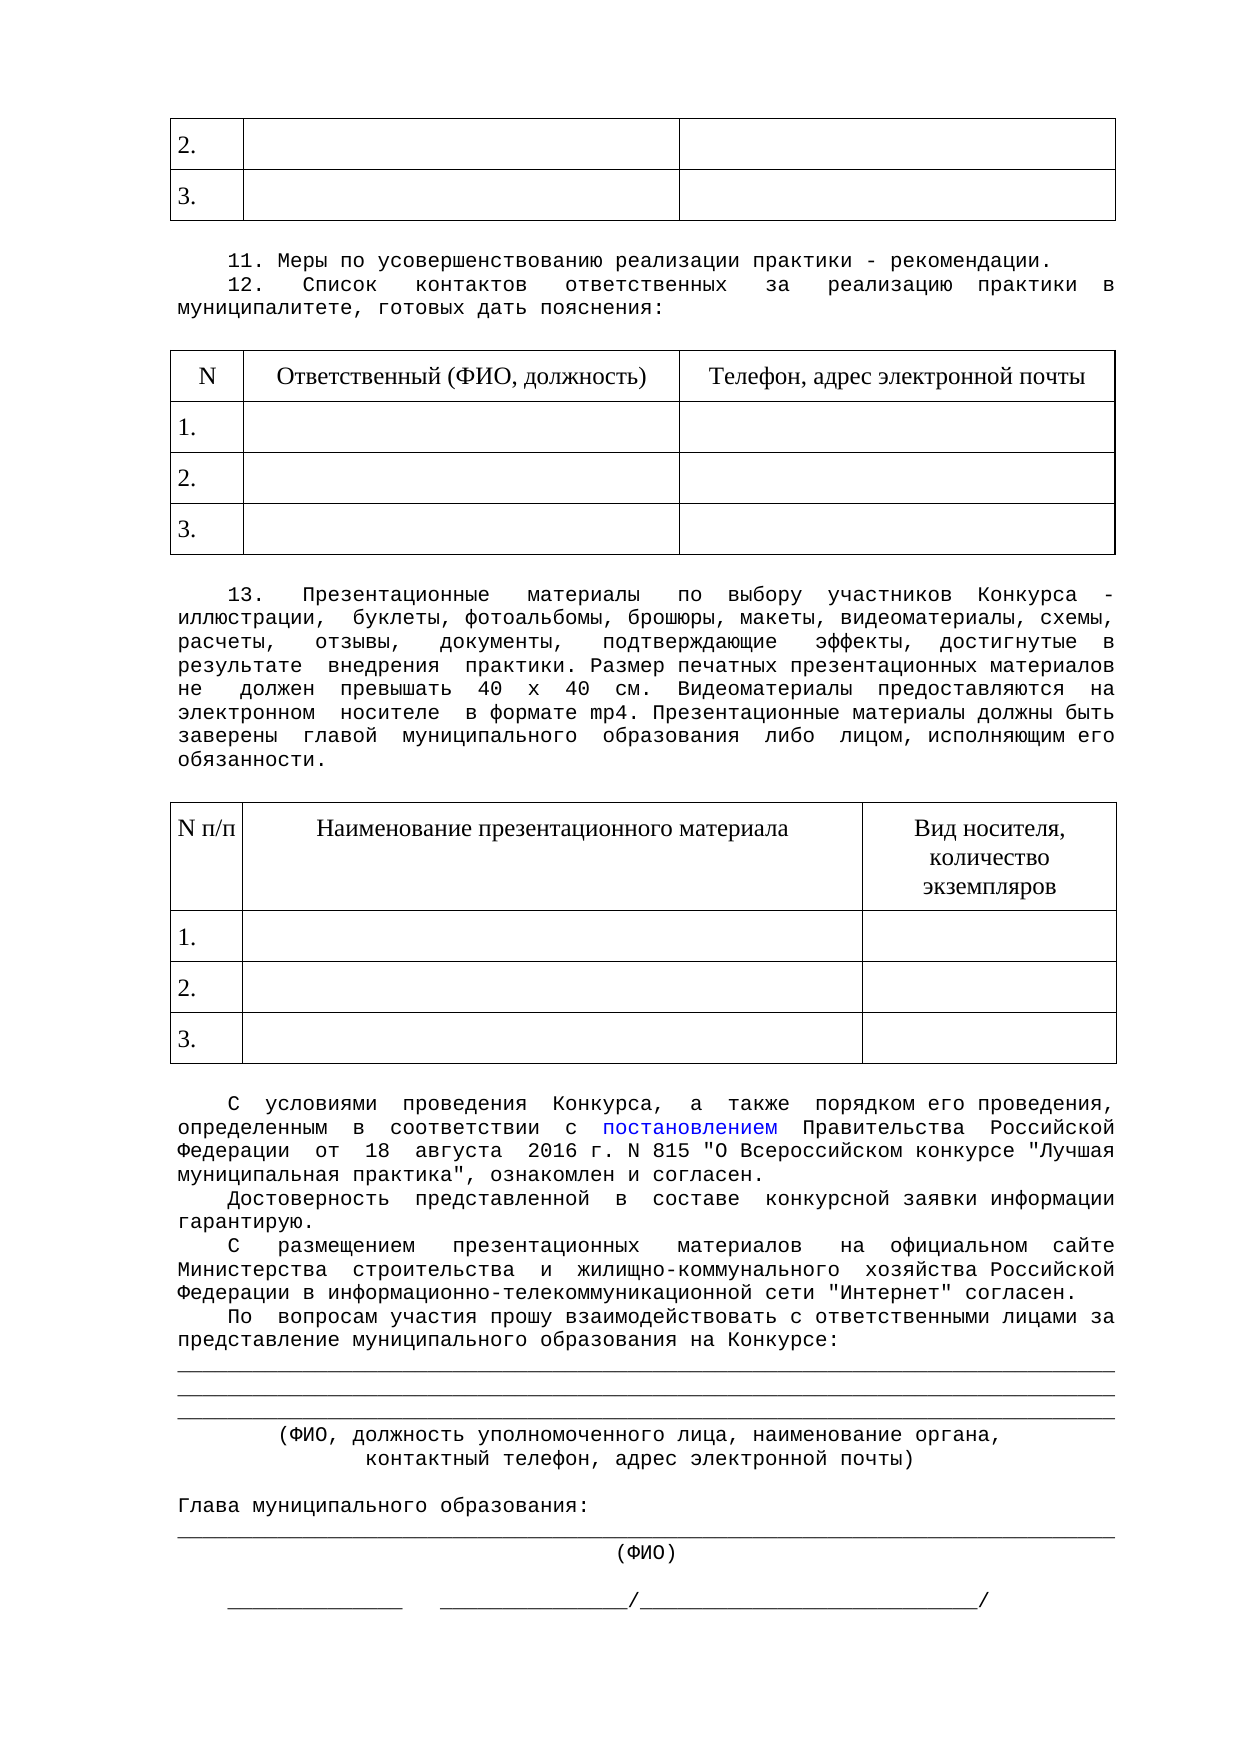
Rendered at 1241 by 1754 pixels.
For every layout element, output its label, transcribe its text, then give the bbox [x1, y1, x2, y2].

table_header N [171, 351, 243, 401]
table_cell [680, 119, 1115, 169]
table_cell 2. [171, 119, 243, 169]
table_cell 2. [171, 962, 242, 1012]
table_cell 2. [171, 453, 243, 503]
table_cell [244, 119, 679, 169]
text 13. Презентационные материалы по выбору участников Конкурса - [177, 584, 1152, 607]
text С условиями проведения Конкурса, а также порядком его проведения, [177, 1093, 1152, 1117]
table_header Ответственный (ФИО, должность) [244, 351, 679, 401]
text обязанности. [177, 749, 1152, 773]
table_header Вид носителя, количество экземпляров [863, 803, 1116, 910]
table_cell 3. [171, 170, 243, 220]
table_cell [244, 504, 679, 554]
table_cell [863, 911, 1116, 961]
text 11. Меры по усовершенствованию реализации практики - рекомендации. [177, 250, 1152, 274]
table_header N п/п [171, 803, 242, 910]
table_cell 1. [171, 911, 242, 961]
text Федерации от 18 августа 2016 г. N 815 "О Всероссийском конкурсе "Лучшая [177, 1140, 1152, 1164]
text контактный телефон, адрес электронной почты) [177, 1448, 1152, 1471]
text С размещением презентационных материалов на официальном сайте [177, 1235, 1152, 1258]
text ___________________________________________________________________________ [177, 1519, 1152, 1542]
table_cell 3. [171, 1013, 242, 1063]
text Достоверность представленной в составе конкурсной заявки информации [177, 1188, 1152, 1211]
table_cell [244, 402, 679, 452]
text представление муниципального образования на Конкурсе: [177, 1329, 1152, 1353]
text Министерства строительства и жилищно-коммунального хозяйства Российской [177, 1258, 1152, 1282]
text муниципалитете, готовых дать пояснения: [177, 297, 1152, 321]
table_header Наименование презентационного материала [243, 803, 862, 910]
text определенным в соответствии с постановлением Правительства Российской [177, 1117, 1152, 1140]
text электронном носителе в формате mp4. Презентационные материалы должны быть [177, 702, 1152, 726]
table_cell [243, 911, 862, 961]
table_cell [680, 504, 1114, 554]
text заверены главой муниципального образования либо лицом, исполняющим его [177, 726, 1152, 749]
text Глава муниципального образования: [177, 1495, 1152, 1519]
text ___________________________________________________________________________ [177, 1400, 1152, 1424]
table_cell 3. [171, 504, 243, 554]
text ___________________________________________________________________________ [177, 1377, 1152, 1400]
table_cell [863, 1013, 1116, 1063]
text По вопросам участия прошу взаимодействовать с ответственными лицами за [177, 1306, 1152, 1329]
table_cell 1. [171, 402, 243, 452]
table_cell [680, 170, 1115, 220]
text ___________________________________________________________________________ [177, 1353, 1152, 1377]
table_cell [244, 170, 679, 220]
text иллюстрации, буклеты, фотоальбомы, брошюры, макеты, видеоматериалы, схемы, [177, 607, 1152, 631]
table_cell [863, 962, 1116, 1012]
text 12. Список контактов ответственных за реализацию практики в [177, 274, 1152, 297]
table_cell [243, 1013, 862, 1063]
table_cell [680, 402, 1114, 452]
text муниципальная практика", ознакомлен и согласен. [177, 1164, 1152, 1188]
text расчеты, отзывы, документы, подтверждающие эффекты, достигнутые в [177, 631, 1152, 654]
text не должен превышать 40 x 40 см. Видеоматериалы предоставляются на [177, 678, 1152, 702]
text (ФИО, должность уполномоченного лица, наименование органа, [177, 1424, 1152, 1448]
table_header Телефон, адрес электронной почты [680, 351, 1114, 401]
text гарантирую. [177, 1211, 1152, 1235]
text (ФИО) [177, 1542, 1152, 1566]
text результате внедрения практики. Размер печатных презентационных материалов [177, 654, 1152, 678]
text ______________ _______________/___________________________/ [177, 1589, 1152, 1613]
table_cell [680, 453, 1114, 503]
table_cell [244, 453, 679, 503]
table_cell [243, 962, 862, 1012]
text Федерации в информационно-телекоммуникационной сети "Интернет" согласен. [177, 1282, 1152, 1306]
